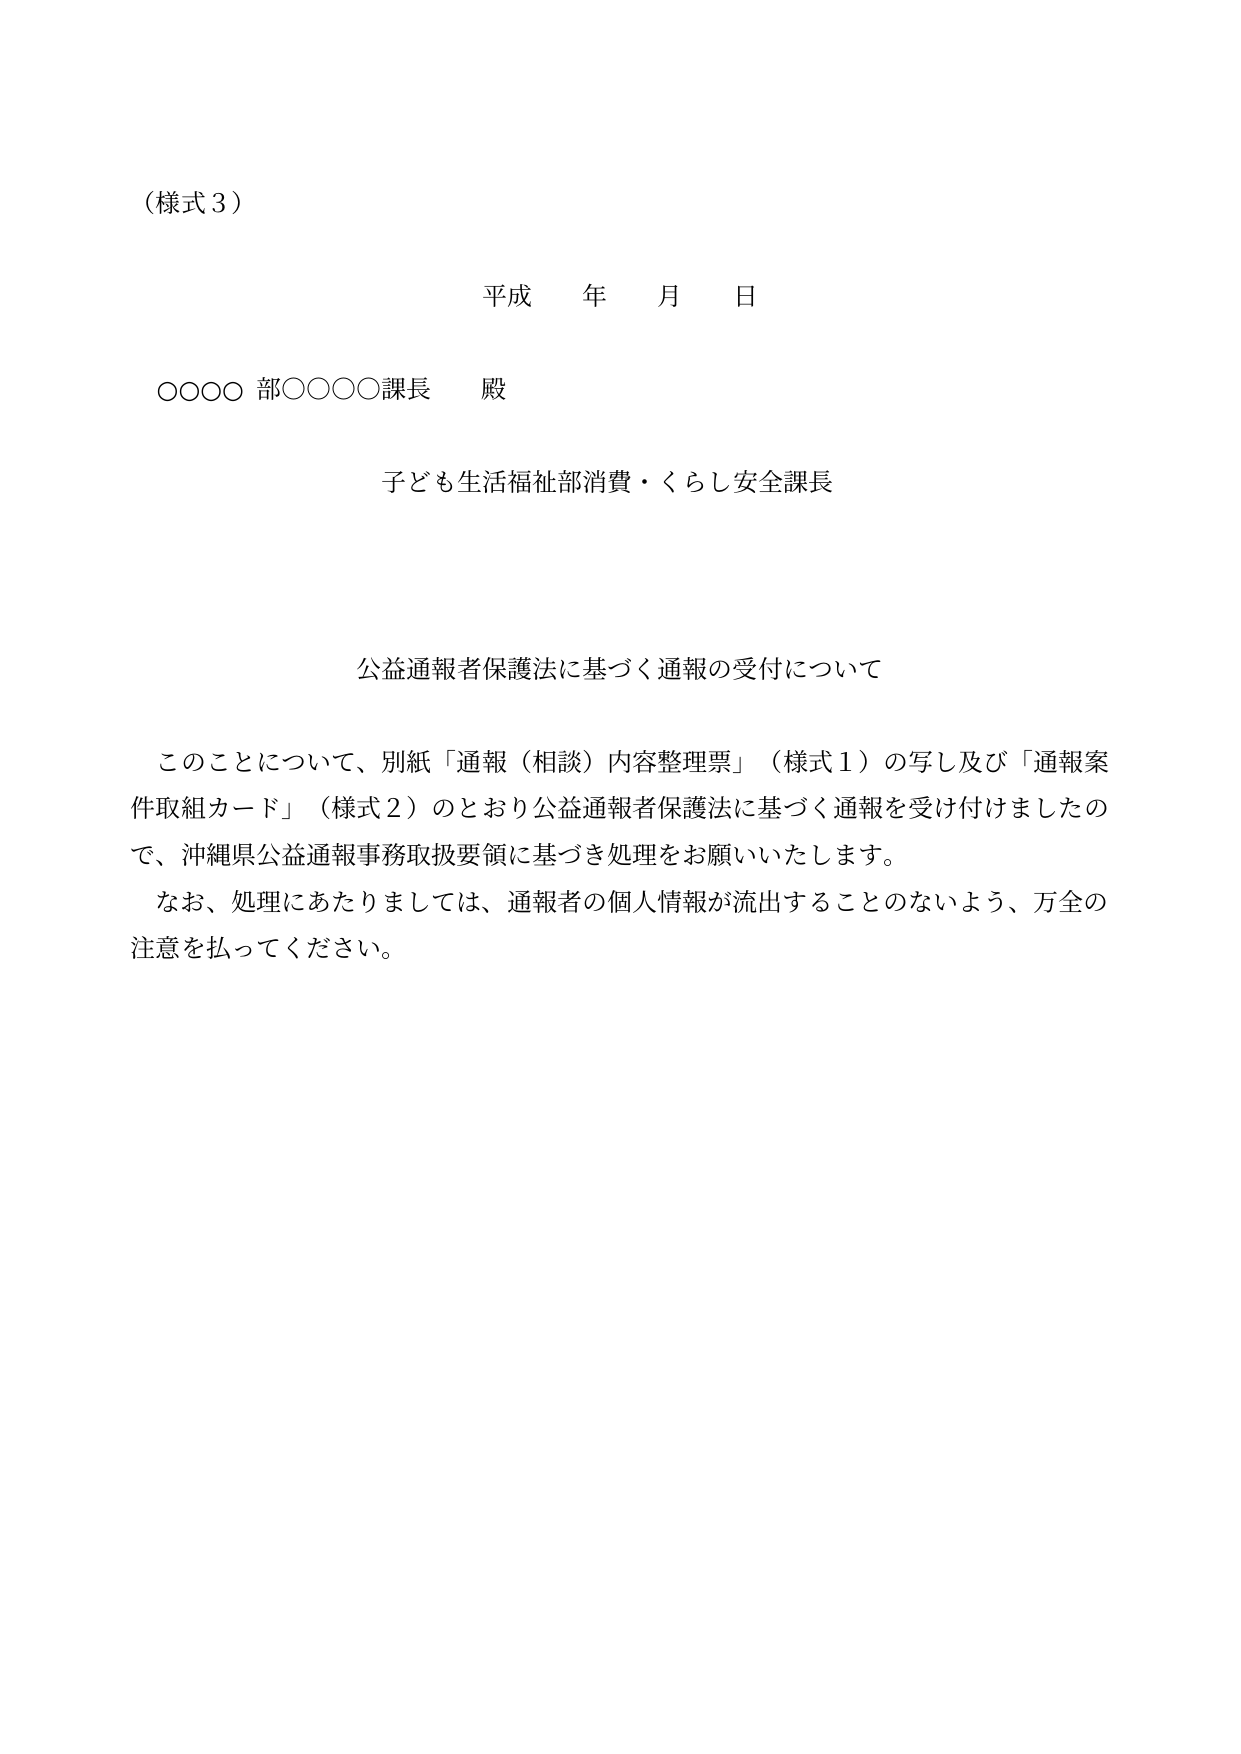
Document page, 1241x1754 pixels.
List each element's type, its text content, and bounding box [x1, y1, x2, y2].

text 公益通報者保護法に基づく通報の受付について [131, 644, 1109, 691]
text なお、処理にあたりましては、通報者の個人情報が流出することのないよう、万全の注意を払ってください。 [131, 877, 1109, 970]
text ○○○○部○○○○課長 殿 [131, 365, 1109, 411]
text （様式３） [131, 178, 1109, 225]
text 子ども生活福祉部消費・くらし安全課長 [131, 458, 1109, 504]
text 平成 年 月 日 [131, 272, 1109, 318]
text このことについて、別紙「通報（相談）内容整理票」（様式１）の写し及び「通報案件取組カード」（様式２）のとおり公益通報者保護法に基づく通報を受け付けましたので、沖縄県公益通報事務取扱要領に基づき処理をお願いいたします。 [131, 737, 1109, 877]
